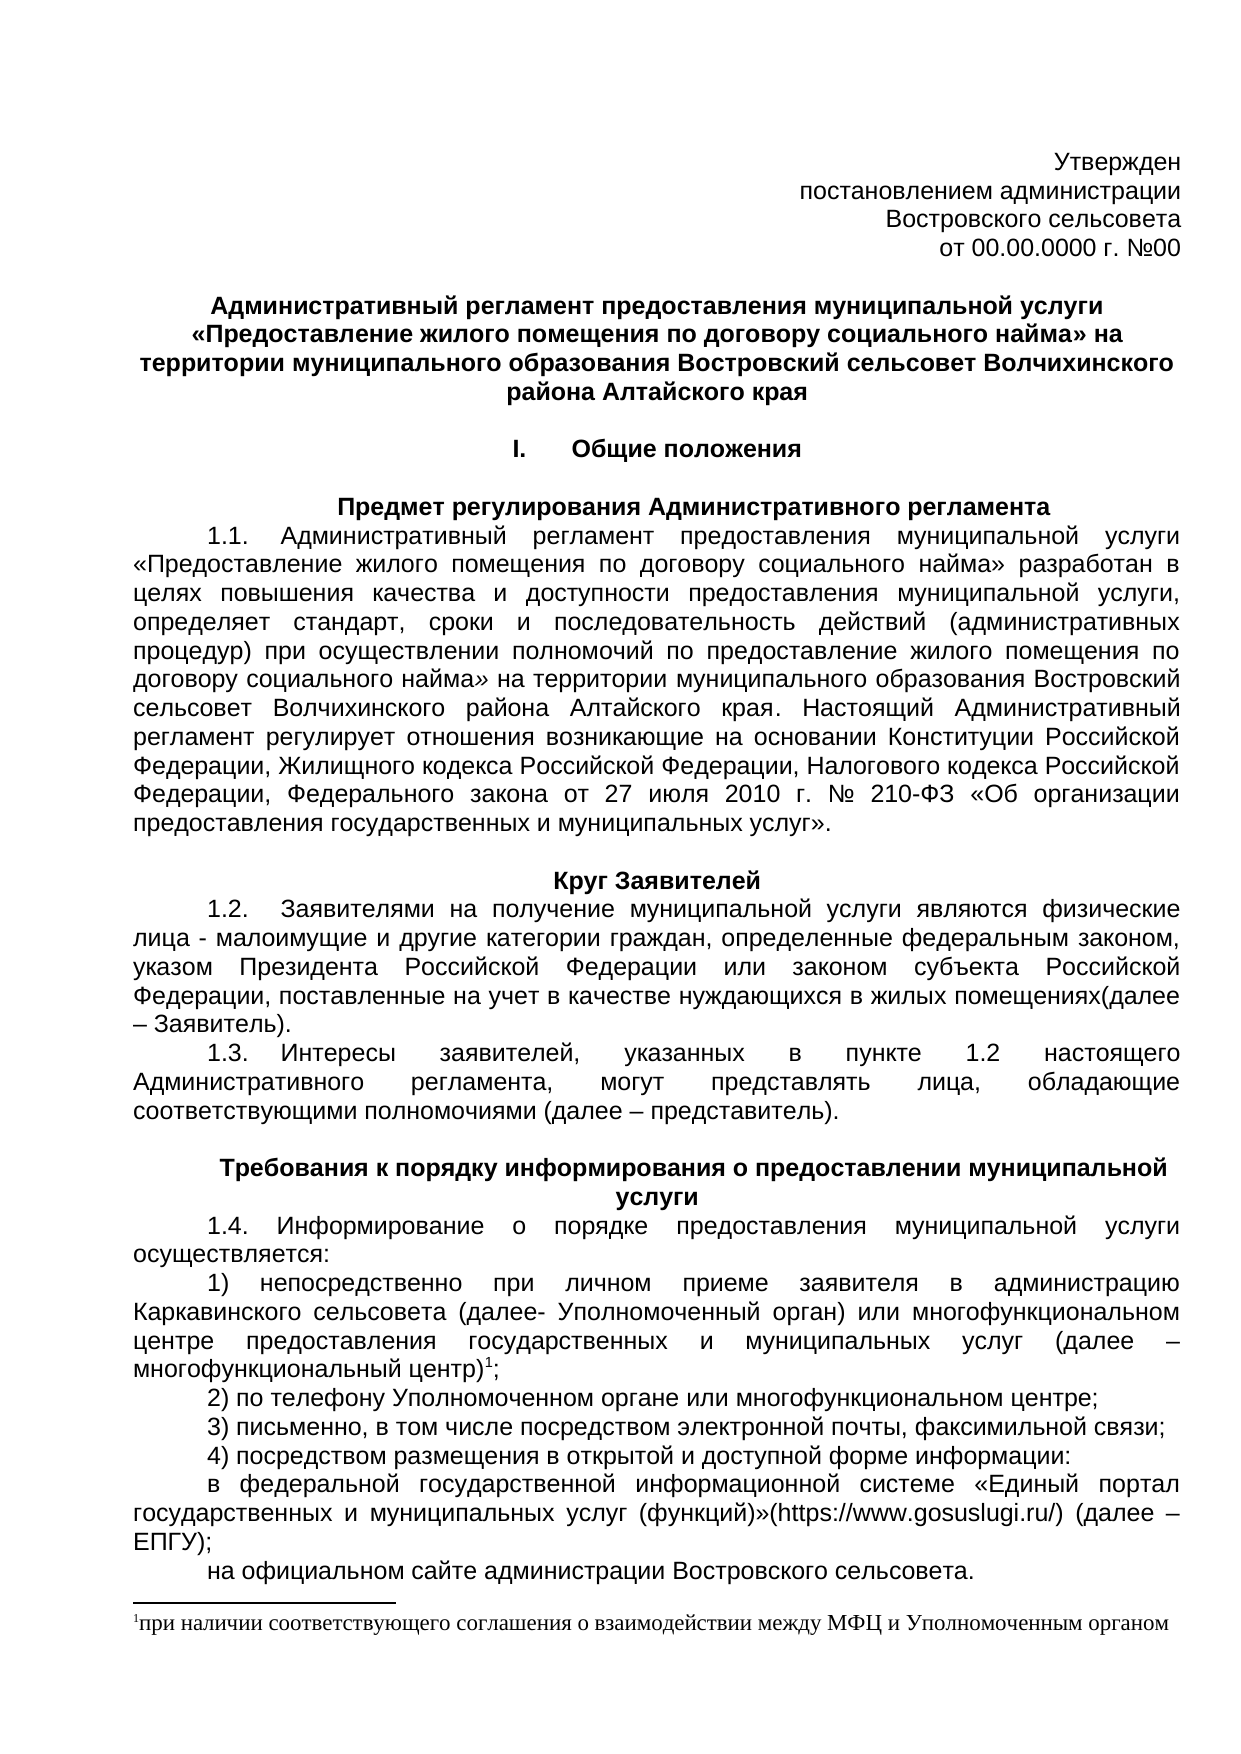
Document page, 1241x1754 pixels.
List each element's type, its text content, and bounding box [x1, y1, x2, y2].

text Требования к порядку информирования о предоставлении муниципальной услуги [133, 1153, 1181, 1211]
text 1) непосредственно при личном приеме заявителя в администрацию Каркавинского сельсовета (далее- Уполномоченный орган) или многофункциональном центре предоставления государственных и муниципальных услуг (далее – многофункциональный центр); [133, 1268, 1181, 1383]
text 2) по телефону Уполномоченном органе или многофункциональном центре; [133, 1383, 1181, 1412]
list Заявителями на получение муниципальной услуги являются физические лица - малоимущие и другие категории граждан, определенные федеральным законом, указом Президента Российской Федерации или законом субъекта Российской Федерации, поставленные на учет в качестве нуждающихся в жилых помещениях(далее – Заявитель). [133, 894, 1181, 1038]
text от 00.00.0000 г. №00 [133, 233, 1181, 262]
text Круг Заявителей [133, 866, 1181, 894]
text 3) письменно, в том числе посредством электронной почты, факсимильной связи; [133, 1412, 1181, 1441]
text Востровского сельсовета [133, 204, 1181, 233]
text постановлением администрации [133, 176, 1181, 204]
text Утвержден [133, 147, 1181, 176]
text Предмет регулирования Административного регламента [133, 492, 1181, 521]
list Общие положения [133, 434, 1181, 463]
text на официальном сайте администрации Востровского сельсовета. [133, 1556, 1181, 1584]
text 4) посредством размещения в открытой и доступной форме информации: [133, 1441, 1181, 1469]
text в федеральной государственной информационной системе «Единый портал государственных и муниципальных услуг (функций)»(https://www.gosuslugi.ru/) (далее – ЕПГУ); [133, 1469, 1181, 1556]
list Административный регламент предоставления муниципальной услуги «Предоставление жилого помещения по договору социального найма» разработан в целях повышения качества и доступности предоставления муниципальной услуги, определяет стандарт, сроки и последовательность действий (административных процедур) при осуществлении полномочий по предоставление жилого помещения по договору социального найма» на территории муниципального образования Востровский сельсовет Волчихинского района Алтайского края. Настоящий Административный регламент регулирует отношения возникающие на основании Конституции Российской Федерации, Жилищного кодекса Российской Федерации, Налогового кодекса Российской Федерации, Федерального закона от 27 июля 2010 г. № 210-ФЗ «Об организации предоставления государственных и муниципальных услуг». [133, 521, 1181, 837]
text 1.4. Информирование о порядке предоставления муниципальной услуги осуществляется: [133, 1211, 1181, 1268]
text Административный регламент предоставления муниципальной услуги «Предоставление жилого помещения по договору социального найма» на территории муниципального образования Востровский сельсовет Волчихинского района Алтайского края [133, 291, 1181, 406]
list Интересы заявителей, указанных в пункте 1.2 настоящего Административного регламента, могут представлять лица, обладающие соответствующими полномочиями (далее – представитель). [133, 1038, 1181, 1124]
